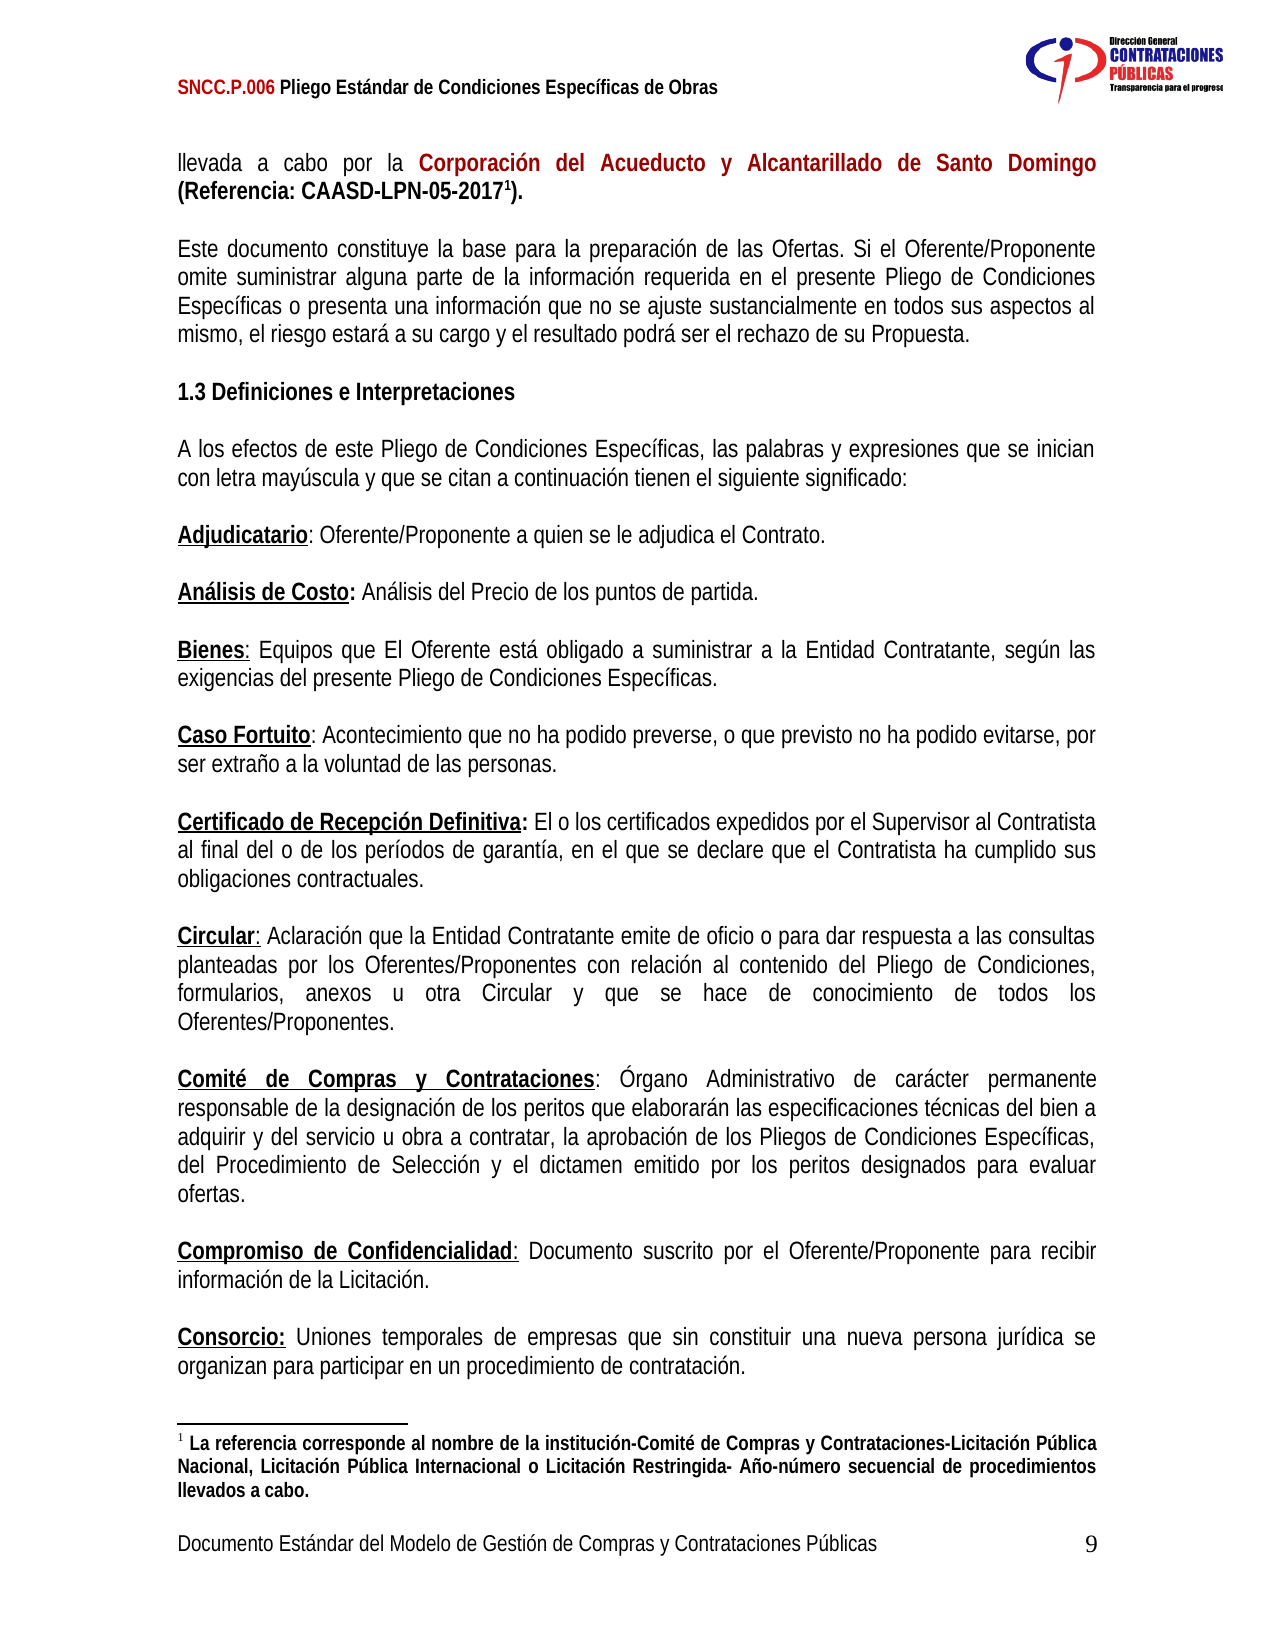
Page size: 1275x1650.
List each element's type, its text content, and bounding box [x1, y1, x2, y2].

text Circular: Aclaración que la Entidad Contratante emite de oficio o para dar respuesta a las consultas planteadas por los Oferentes/Proponentes con relación al contenido del Pliego de Condiciones, formularios, anexos u otra Circular y que se hace de conocimiento de todos los Oferentes/Proponentes. [177, 921, 1098, 1036]
text Este documento constituye la base para la preparación de las Ofertas. Si el Oferente/Proponente omite suministrar alguna parte de la información requerida en el presente Pliego de Condiciones Específicas o presenta una información que no se ajuste sustancialmente en todos sus aspectos al mismo, el riesgo estará a su cargo y el resultado podrá ser el rechazo de su Propuesta. [177, 233, 1098, 348]
text A los efectos de este Pliego de Condiciones Específicas, las palabras y expresiones que se inician con letra mayúscula y que se citan a continuación tienen el siguiente significado: [177, 434, 1098, 491]
picture [1025, 37, 1223, 104]
text Consorcio: Uniones temporales de empresas que sin constituir una nueva persona jurídica se organizan para participar en un procedimiento de contratación. [177, 1322, 1098, 1379]
text Certificado de Recepción Definitiva: El o los certificados expedidos por el Supervisor al Contratista al final del o de los períodos de garantía, en el que se declare que el Contratista ha cumplido sus obligaciones contractuales. [177, 806, 1098, 892]
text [177, 148, 1098, 205]
text Análisis de Costo: Análisis del Precio de los puntos de partida. [177, 577, 1098, 606]
text Comité de Compras y Contrataciones: Órgano Administrativo de carácter permanente responsable de la designación de los peritos que elaborarán las especificaciones técnicas del bien a adquirir y del servicio u obra a contratar, la aprobación de los Pliegos de Condiciones Específicas, del Procedimiento de Selección y el dictamen emitido por los peritos designados para evaluar ofertas. [177, 1064, 1098, 1207]
text Adjudicatario: Oferente/Proponente a quien se le adjudica el Contrato. [177, 520, 1098, 549]
text Caso Fortuito: Acontecimiento que no ha podido preverse, o que previsto no ha podido evitarse, por ser extraño a la voluntad de las personas. [177, 721, 1098, 778]
text Bienes: Equipos que El Oferente está obligado a suministrar a la Entidad Contratante, según las exigencias del presente Pliego de Condiciones Específicas. [177, 634, 1098, 692]
text Compromiso de Confidencialidad: Documento suscrito por el Oferente/Proponente para recibir información de la Licitación. [177, 1236, 1098, 1293]
subtitle 1.3 Definiciones e Interpretaciones [177, 377, 1098, 405]
